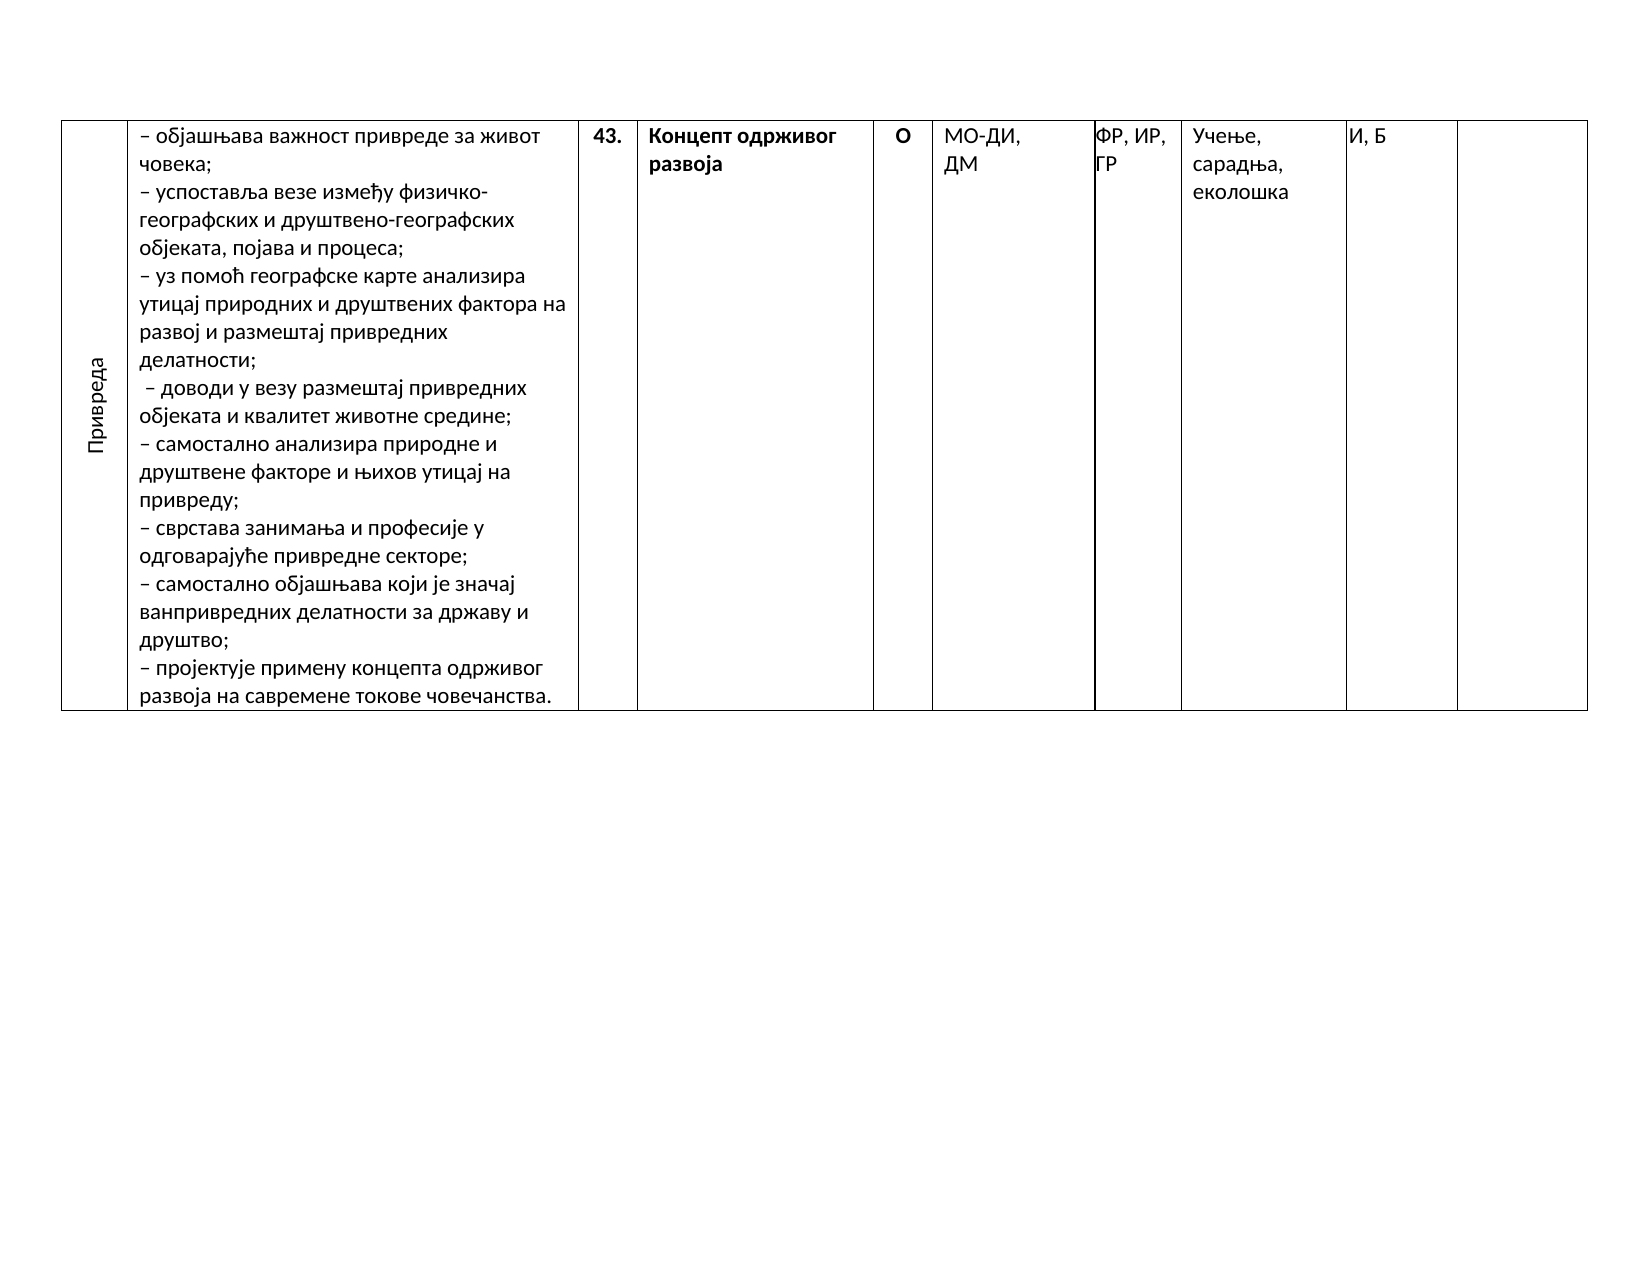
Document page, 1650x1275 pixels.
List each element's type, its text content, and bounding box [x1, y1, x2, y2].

table_cell МО-ДИ, ДМ [933, 121, 1094, 709]
table_cell [1458, 121, 1587, 709]
table_cell И, Б [1347, 121, 1457, 709]
table_cell 43. [579, 121, 637, 709]
table_cell Концепт одрживог развоја [638, 121, 873, 709]
table_cell О [874, 121, 932, 709]
table_cell Привреда [62, 121, 127, 709]
table_cell ФР, ИР, ГР [1096, 121, 1181, 709]
table_cell Учење, сарадња, еколошка [1182, 121, 1346, 709]
table_cell – објашњава важност привреде за живот човека; – успоставља везе између физичко-географских и друштвено-географских објеката, појава и процеса; – уз помоћ географске карте анализира утицај природних и друштвених фактора на развој и размештај привредних делатности; – доводи у везу размештај привредних објеката и квалитет животне средине; – самостално анализира природне и друштвене факторе и њихов утицај на привреду; – сврстава занимања и професије у одговарајуће привредне секторе; – самостално објашњава који је значај ванпривредних делатности за државу и друштво; – пројектује примену концепта одрживог развоја на савремене токове човечанства. [128, 121, 578, 709]
